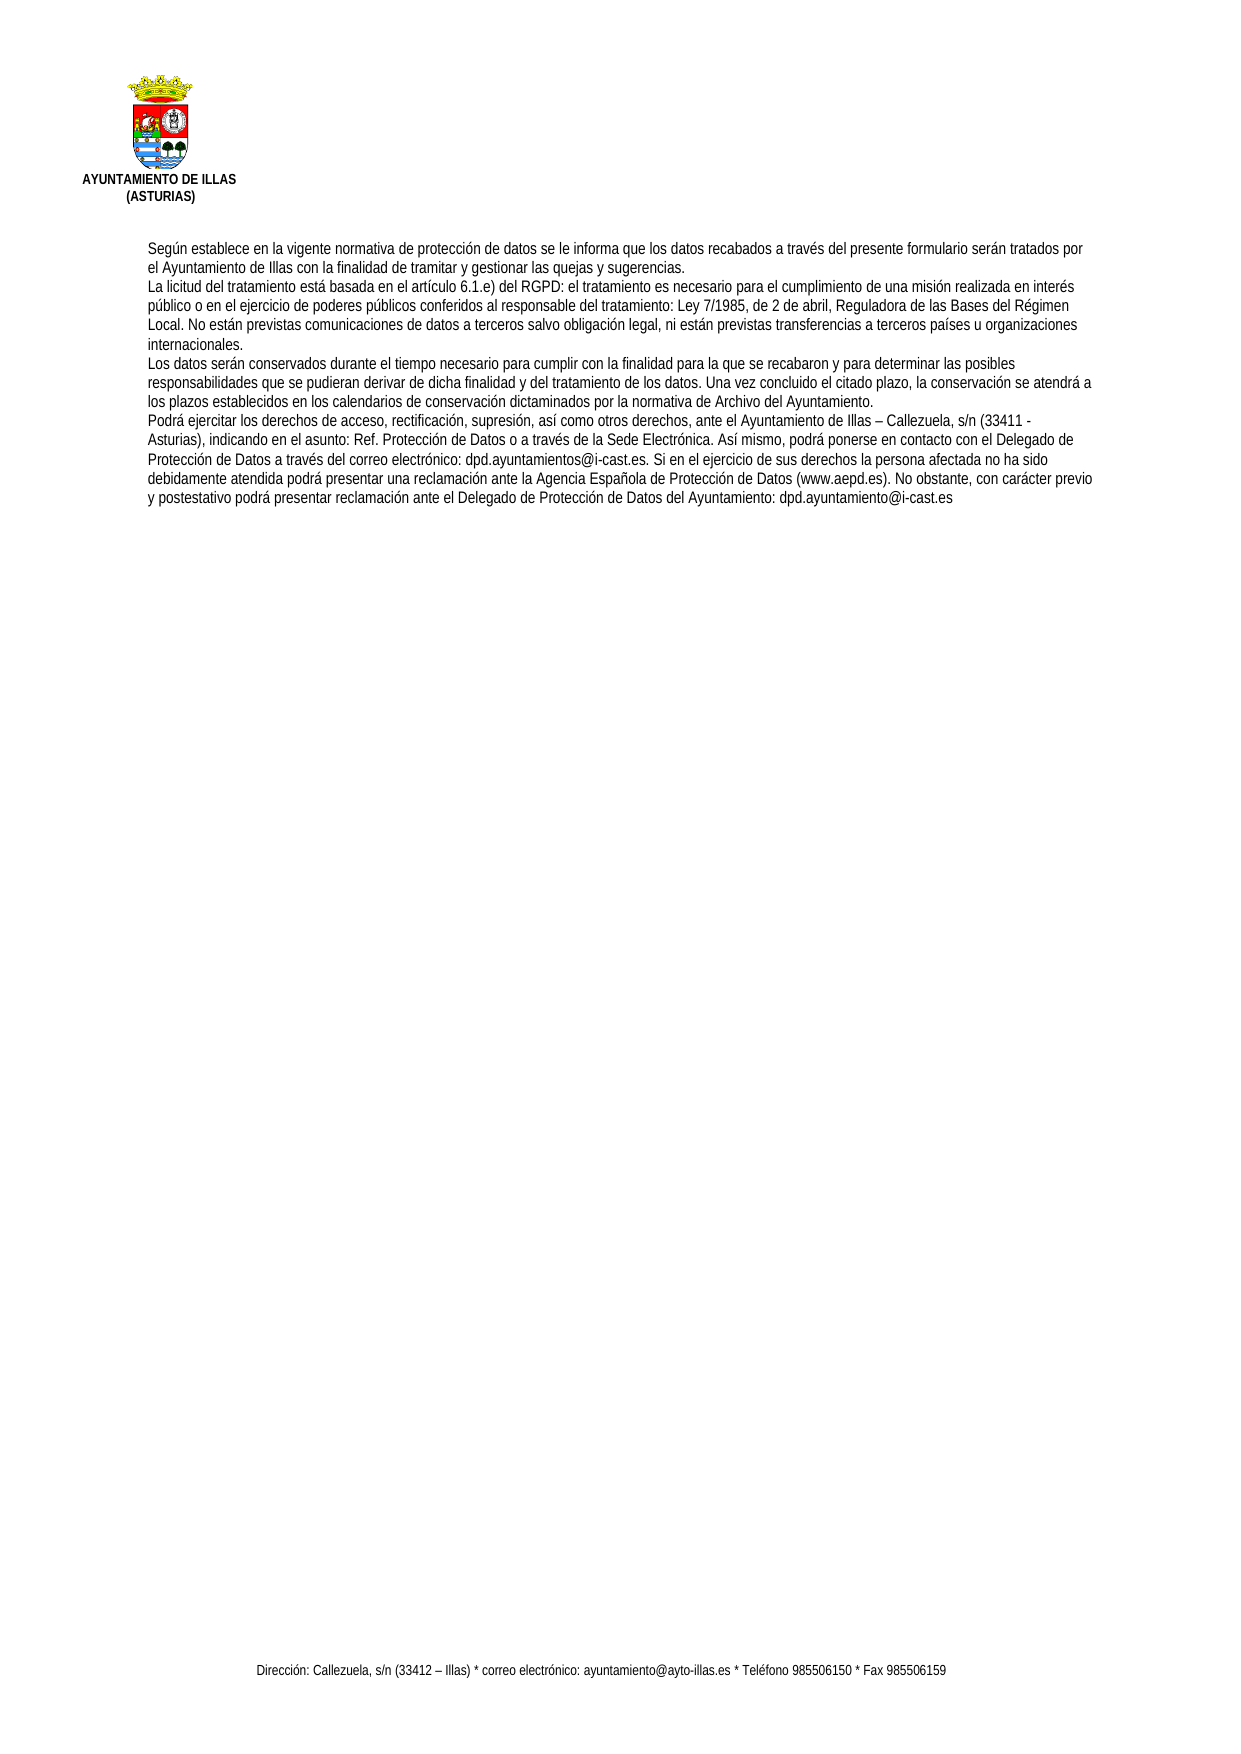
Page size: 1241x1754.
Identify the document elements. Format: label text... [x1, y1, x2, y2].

picture [127, 75, 193, 169]
text La licitud del tratamiento está basada en el artículo 6.1.e) del RGPD: el tratamiento es necesario para el cumplimiento de una misión realizada en interés público o en el ejercicio de poderes públicos conferidos al responsable del tratamiento: Ley 7/1985, de 2 de abril, Reguladora de las Bases del Régimen Local. No están previstas comunicaciones de datos a terceros salvo obligación legal, ni están previstas transferencias a terceros países u organizaciones internacionales. [148, 277, 1092, 353]
text Podrá ejercitar los derechos de acceso, rectificación, supresión, así como otros derechos, ante el Ayuntamiento de Illas – Callezuela, s/n (33411 - Asturias), indicando en el asunto: Ref. Protección de Datos o a través de la Sede Electrónica. Así mismo, podrá ponerse en contacto con el Delegado de Protección de Datos a través del correo electrónico: dpd.ayuntamientos@i-cast.es. Si en el ejercicio de sus derechos la persona afectada no ha sido debidamente atendida podrá presentar una reclamación ante la Agencia Española de Protección de Datos (www.aepd.es). No obstante, con carácter previo y postestativo podrá presentar reclamación ante el Delegado de Protección de Datos del Ayuntamiento: dpd.ayuntamiento@i-cast.es [148, 411, 1092, 507]
text Según establece en la vigente normativa de protección de datos se le informa que los datos recabados a través del presente formulario serán tratados por el Ayuntamiento de Illas con la finalidad de tramitar y gestionar las quejas y sugerencias. [148, 238, 1092, 277]
text Los datos serán conservados durante el tiempo necesario para cumplir con la finalidad para la que se recabaron y para determinar las posibles responsabilidades que se pudieran derivar de dicha finalidad y del tratamiento de los datos. Una vez concluido el citado plazo, la conservación se atendrá a los plazos establecidos en los calendarios de conservación dictaminados por la normativa de Archivo del Ayuntamiento. [148, 353, 1092, 411]
